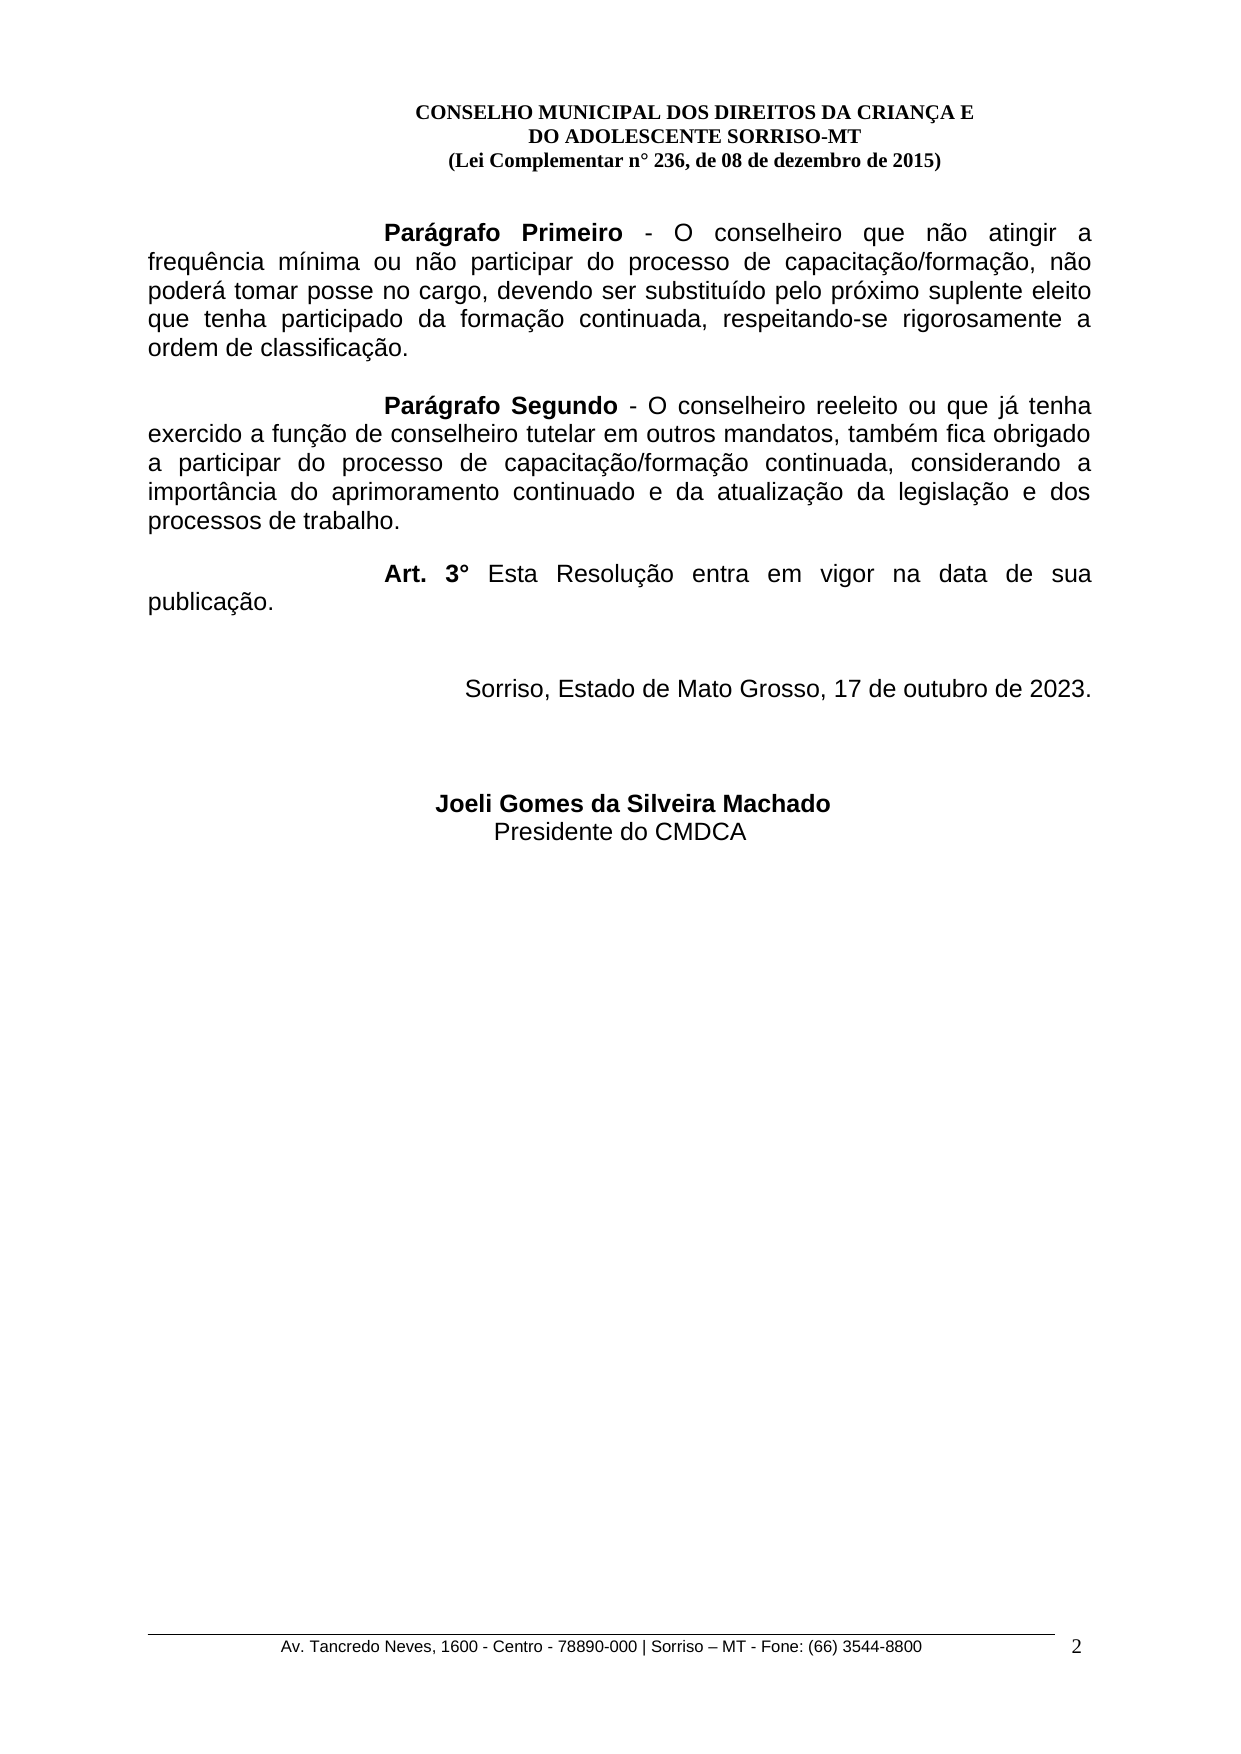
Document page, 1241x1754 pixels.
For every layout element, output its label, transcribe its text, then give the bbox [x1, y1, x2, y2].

text Parágrafo Primeiro - O conselheiro que não atingir a frequência mínima ou não participar do processo de capacitação/formação, não poderá tomar posse no cargo, devendo ser substituído pelo próximo suplente eleito que tenha participado da formação continuada, respeitando-se rigorosamente a ordem de classificação. [148, 218, 1093, 362]
text Sorriso, Estado de Mato Grosso, 17 de outubro de 2023. [148, 673, 1093, 702]
text Parágrafo Segundo - O conselheiro reeleito ou que já tenha exercido a função de conselheiro tutelar em outros mandatos, também fica obrigado a participar do processo de capacitação/formação continuada, considerando a importância do aprimoramento continuado e da atualização da legislação e dos processos de trabalho. [148, 391, 1093, 534]
text Presidente do CMDCA [148, 817, 1093, 846]
text Joeli Gomes da Silveira Machado [148, 788, 1093, 817]
text Art. 3° Esta Resolução entra em vigor na data de sua publicação. [148, 558, 1093, 616]
